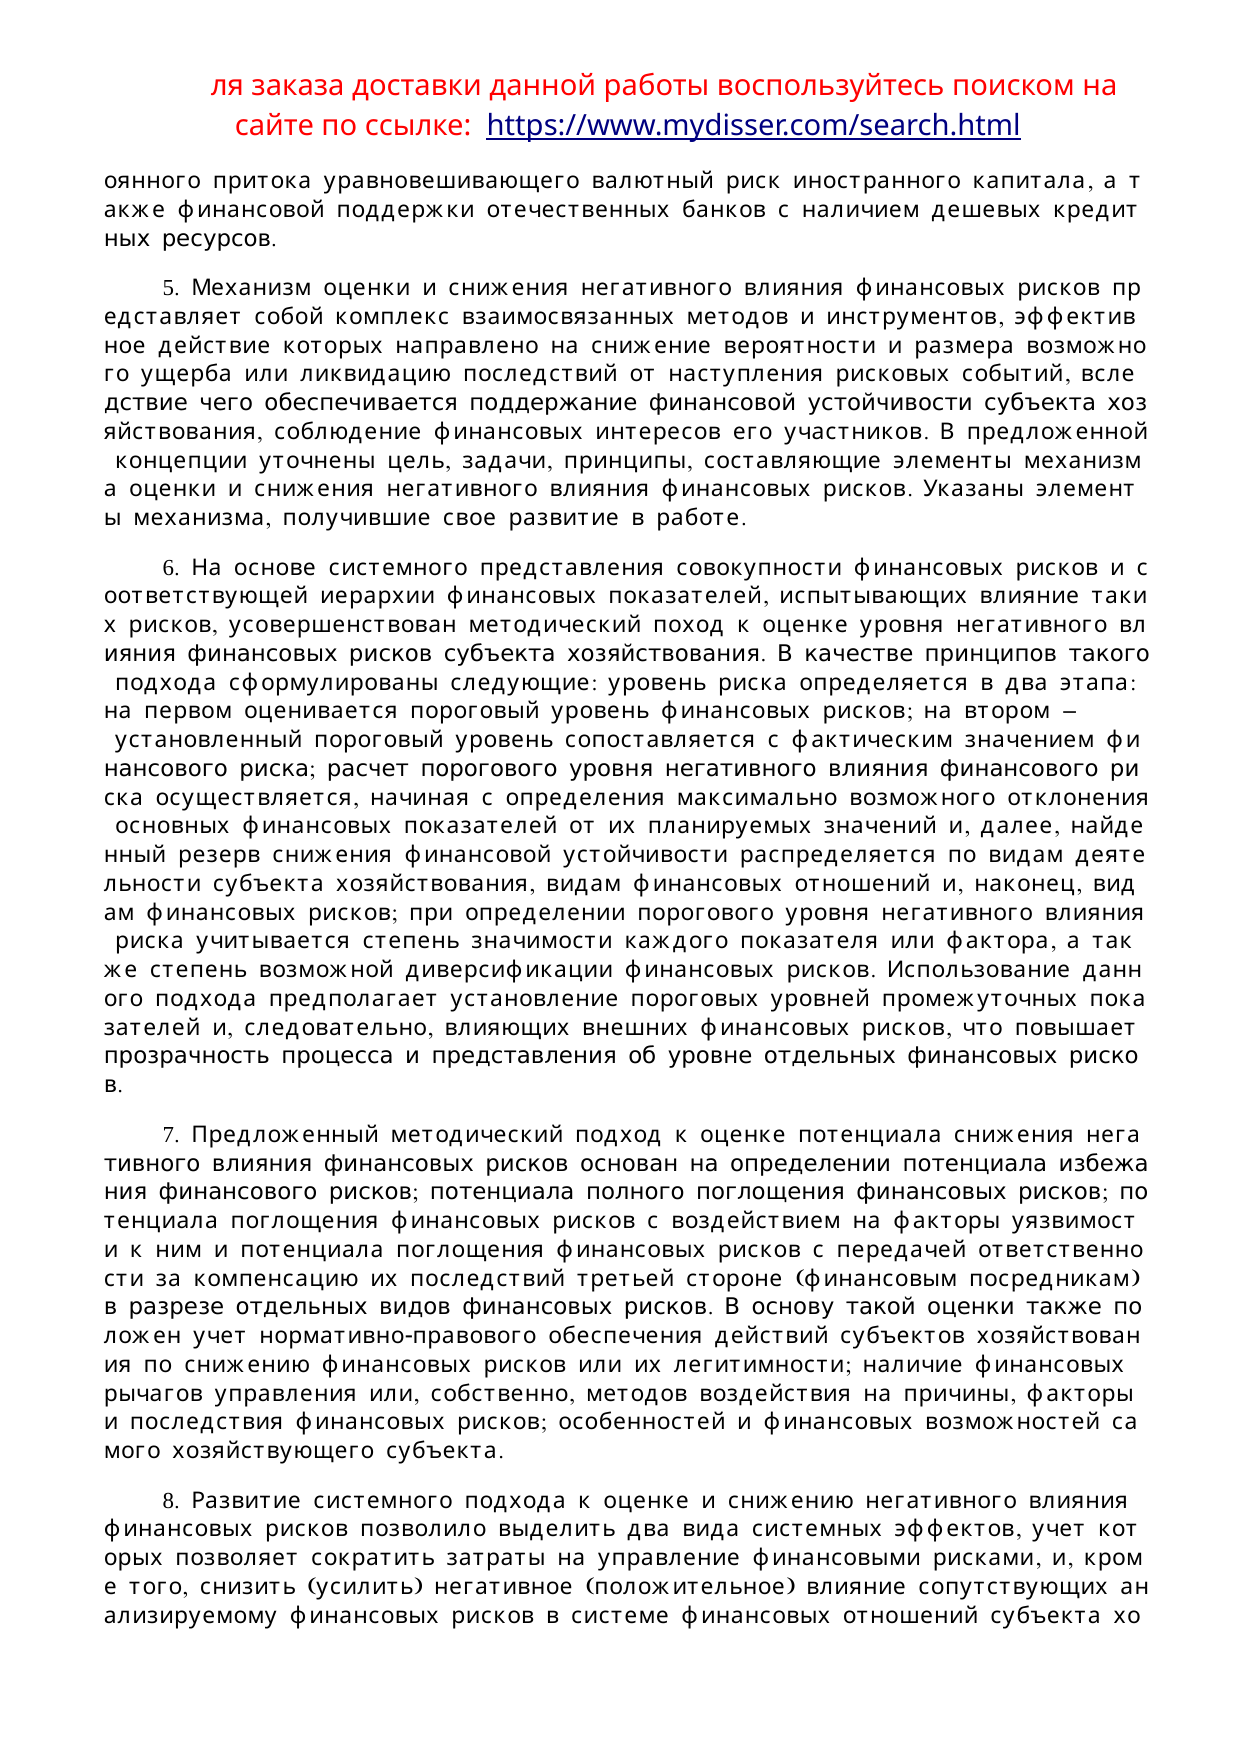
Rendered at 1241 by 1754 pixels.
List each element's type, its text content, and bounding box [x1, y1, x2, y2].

text ПредложенныйметодическийподходкоценкепотенциаласнижениянегативноговлиянияфинансовыхрисковоснованнаопределениипотенциалаизбежанияфинансовогорисковпотенциалаполногопоглощенияфинансовыхрисковпотенциалапоглощенияфинансовыхрисковсвоздействиемнафакторыуязвимостикнимипотенциалапоглощенияфинансовыхрисковспередачейответственностизакомпенсациюихпоследствийтретьейсторонефинансовымпосредникамвразрезеотдельныхвидовфинансовыхрисковВосновутакойоценкитакжеположенучетнормативноправовогообеспечениядействийсубъектовхозяйствованияпоснижениюфинансовыхрисковилиихлегитимностиналичиефинансовыхрычаговуправленияилисобственнометодоввоздействиянапричиныфакторыипоследствияфинансовыхрисковособенностейифинансовыхвозможностейсамогохозяйствующегосубъекта [103, 1118, 1152, 1463]
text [103, 164, 1152, 251]
text НаосновесистемногопредставлениясовокупностифинансовыхрисковисоответствующейиерархиифинансовыхпоказателейиспытывающихвлияниетакихрисковусовершенствованметодическийпоходкоценкеуровнянегативноговлиянияфинансовыхрисковсубъектахозяйствованияВкачествепринциповтакогоподходасформулированыследующиеуровеньрискаопределяетсявдваэтапанапервомоцениваетсяпороговыйуровеньфинансовыхрисковнавтором–установленныйпороговыйуровеньсопоставляетсясфактическимзначениемфинансовогорискарасчетпороговогоуровнянегативноговлиянияфинансовогорискаосуществляетсяначинаясопределениямаксимальновозможногоотклоненияосновныхфинансовыхпоказателейотихпланируемыхзначенийидалеенайденныйрезервсниженияфинансовойустойчивостираспределяетсяповидамдеятельностисубъектахозяйствованиявидамфинансовыхотношенийинаконецвидамфинансовыхрисковприопределениипороговогоуровнянегативноговлияниярискаучитываетсястепеньзначимостикаждогопоказателяилифактораатакжестепеньвозможнойдиверсификациифинансовыхрисковИспользованиеданногоподходапредполагаетустановлениепороговыхуровнейпромежуточныхпоказателейиследовательновлияющихвнешнихфинансовыхрисковчтоповышаетпрозрачностьпроцессаипредставленияобуровнеотдельныхфинансовыхрисков [103, 551, 1152, 1097]
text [103, 1484, 1152, 1628]
text МеханизмоценкииснижениянегативноговлиянияфинансовыхрисковпредставляетсобойкомплексвзаимосвязанныхметодовиинструментовэффективноедействиекоторыхнаправленонаснижениевероятностииразмеравозможногоущербаилиликвидациюпоследствийотнаступлениярисковыхсобытийвследствиечегообеспечиваетсяподдержаниефинансовойустойчивостисубъектахозяйствованиясоблюдениефинансовыхинтересовегоучастниковВпредложеннойконцепцииуточненыцельзадачипринципысоставляющиеэлементымеханизмаоценкииснижениянегативноговлиянияфинансовыхрисковУказаныэлементымеханизмаполучившиесвоеразвитиевработе [103, 272, 1152, 530]
